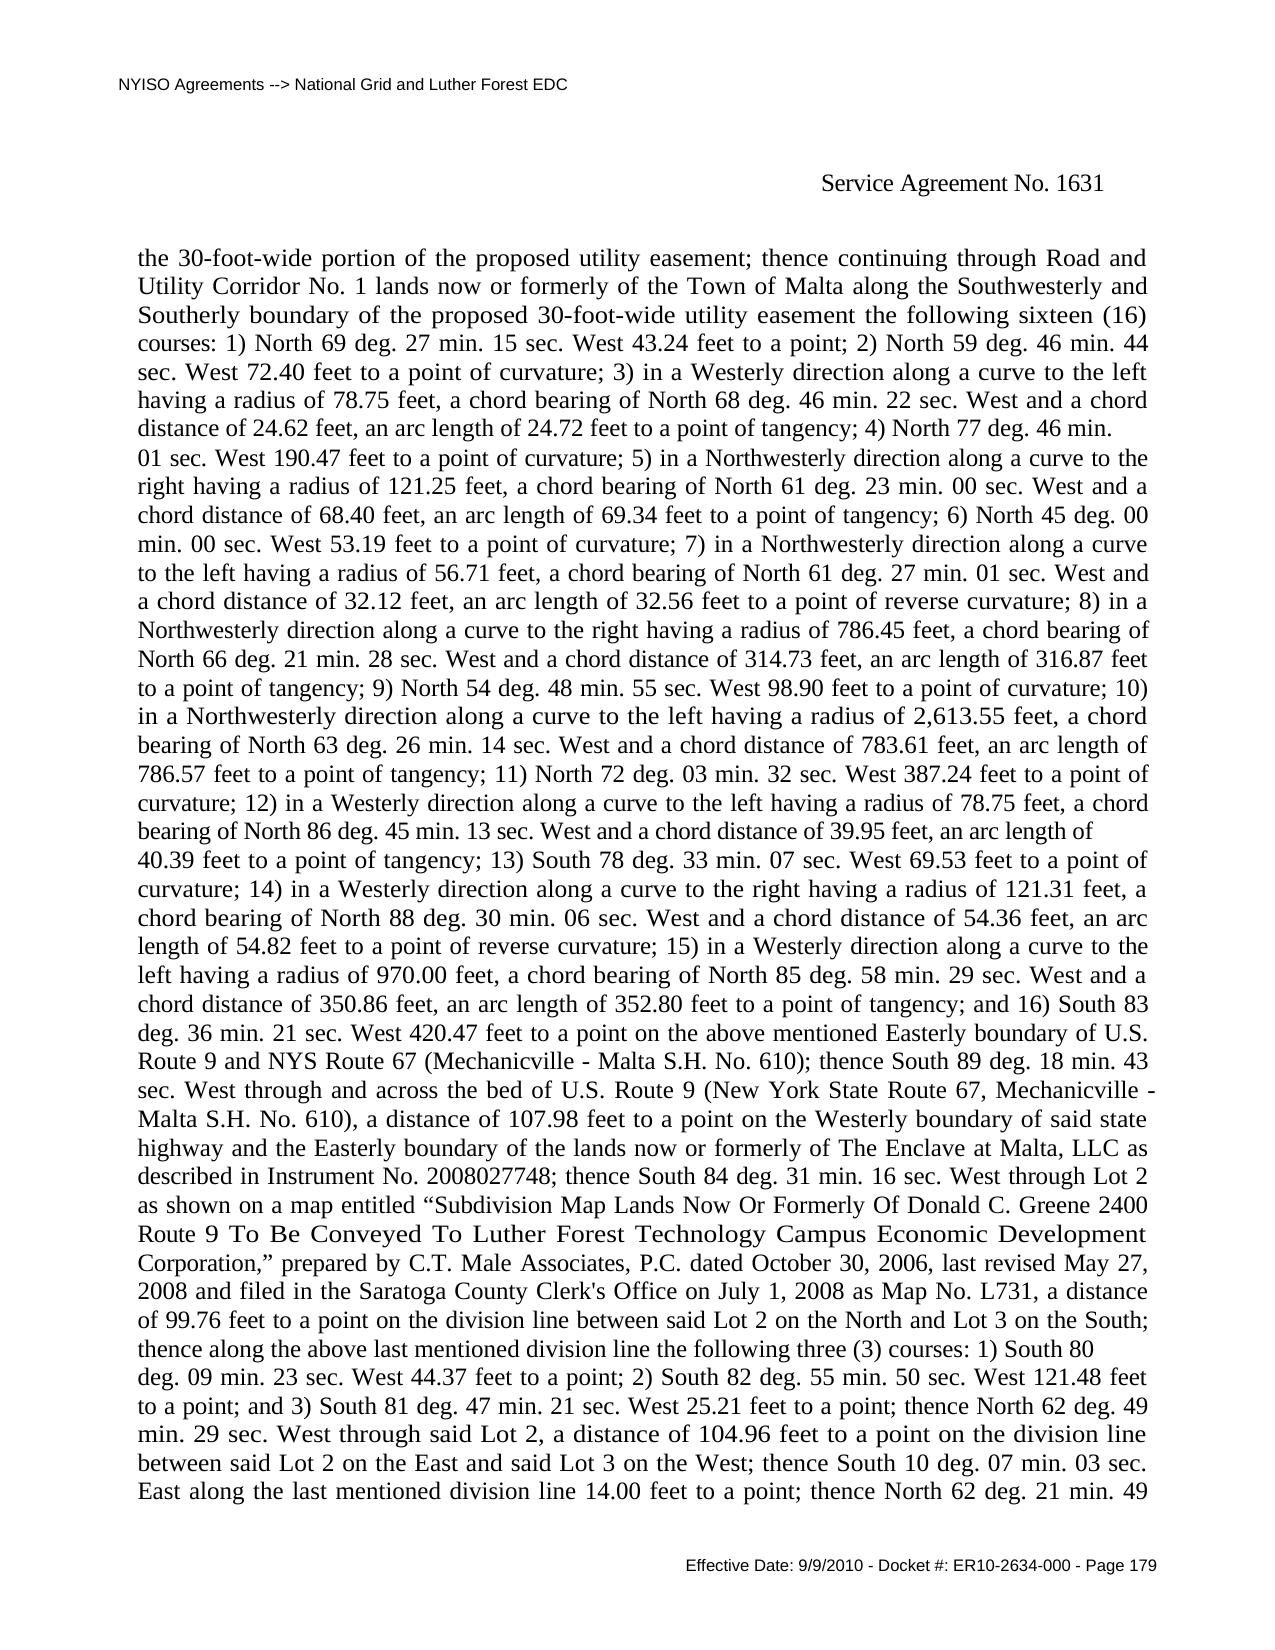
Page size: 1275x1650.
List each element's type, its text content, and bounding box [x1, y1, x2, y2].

text Service Agreement No. 1631 [821, 168, 1275, 197]
text the 30-foot-wide portion of the proposed utility easement; thence continuing through Road and Utility Corridor No. 1 lands now or formerly of the Town of Malta along the Southwesterly and Southerly boundary of the proposed 30-foot-wide utility easement the following sixteen (16) courses: 1) North 69 deg. 27 min. 15 sec. West 43.24 feet to a point; 2) North 59 deg. 46 min. 44 sec. West 72.40 feet to a point of curvature; 3) in a Westerly direction along a curve to the left having a radius of 78.75 feet, a chord bearing of North 68 deg. 46 min. 22 sec. West and a chord distance of 24.62 feet, an arc length of 24.72 feet to a point of tangency; 4) North 77 deg. 46 min. [137, 243, 1158, 443]
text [137, 1363, 1158, 1505]
text 01 sec. West 190.47 feet to a point of curvature; 5) in a Northwesterly direction along a curve to the right having a radius of 121.25 feet, a chord bearing of North 61 deg. 23 min. 00 sec. West and a chord distance of 68.40 feet, an arc length of 69.34 feet to a point of tangency; 6) North 45 deg. 00 min. 00 sec. West 53.19 feet to a point of curvature; 7) in a Northwesterly direction along a curve to the left having a radius of 56.71 feet, a chord bearing of North 61 deg. 27 min. 01 sec. West and a chord distance of 32.12 feet, an arc length of 32.56 feet to a point of reverse curvature; 8) in a Northwesterly direction along a curve to the right having a radius of 786.45 feet, a chord bearing of North 66 deg. 21 min. 28 sec. West and a chord distance of 314.73 feet, an arc length of 316.87 feet to a point of tangency; 9) North 54 deg. 48 min. 55 sec. West 98.90 feet to a point of curvature; 10) in a Northwesterly direction along a curve to the left having a radius of 2,613.55 feet, a chord bearing of North 63 deg. 26 min. 14 sec. West and a chord distance of 783.61 feet, an arc length of 786.57 feet to a point of tangency; 11) North 72 deg. 03 min. 32 sec. West 387.24 feet to a point of curvature; 12) in a Westerly direction along a curve to the left having a radius of 78.75 feet, a chord bearing of North 86 deg. 45 min. 13 sec. West and a chord distance of 39.95 feet, an arc length of [137, 443, 1158, 846]
text 40.39 feet to a point of tangency; 13) South 78 deg. 33 min. 07 sec. West 69.53 feet to a point of curvature; 14) in a Westerly direction along a curve to the right having a radius of 121.31 feet, a chord bearing of North 88 deg. 30 min. 06 sec. West and a chord distance of 54.36 feet, an arc length of 54.82 feet to a point of reverse curvature; 15) in a Westerly direction along a curve to the left having a radius of 970.00 feet, a chord bearing of North 85 deg. 58 min. 29 sec. West and a chord distance of 350.86 feet, an arc length of 352.80 feet to a point of tangency; and 16) South 83 deg. 36 min. 21 sec. West 420.47 feet to a point on the above mentioned Easterly boundary of U.S. Route 9 and NYS Route 67 (Mechanicville - Malta S.H. No. 610); thence South 89 deg. 18 min. 43 sec. West through and across the bed of U.S. Route 9 (New York State Route 67, Mechanicville - Malta S.H. No. 610), a distance of 107.98 feet to a point on the Westerly boundary of said state highway and the Easterly boundary of the lands now or formerly of The Enclave at Malta, LLC as described in Instrument No. 2008027748; thence South 84 deg. 31 min. 16 sec. West through Lot 2 as shown on a map entitled “Subdivision Map Lands Now Or Formerly Of Donald C. Greene 2400 Route 9 To Be Conveyed To Luther Forest Technology Campus Economic Development Corporation,” prepared by C.T. Male Associates, P.C. dated October 30, 2006, last revised May 27, 2008 and filed in the Saratoga County Clerk's Office on July 1, 2008 as Map No. L731, a distance of 99.76 feet to a point on the division line between said Lot 2 on the North and Lot 3 on the South; thence along the above last mentioned division line the following three (3) courses: 1) South 80 [137, 846, 1158, 1363]
